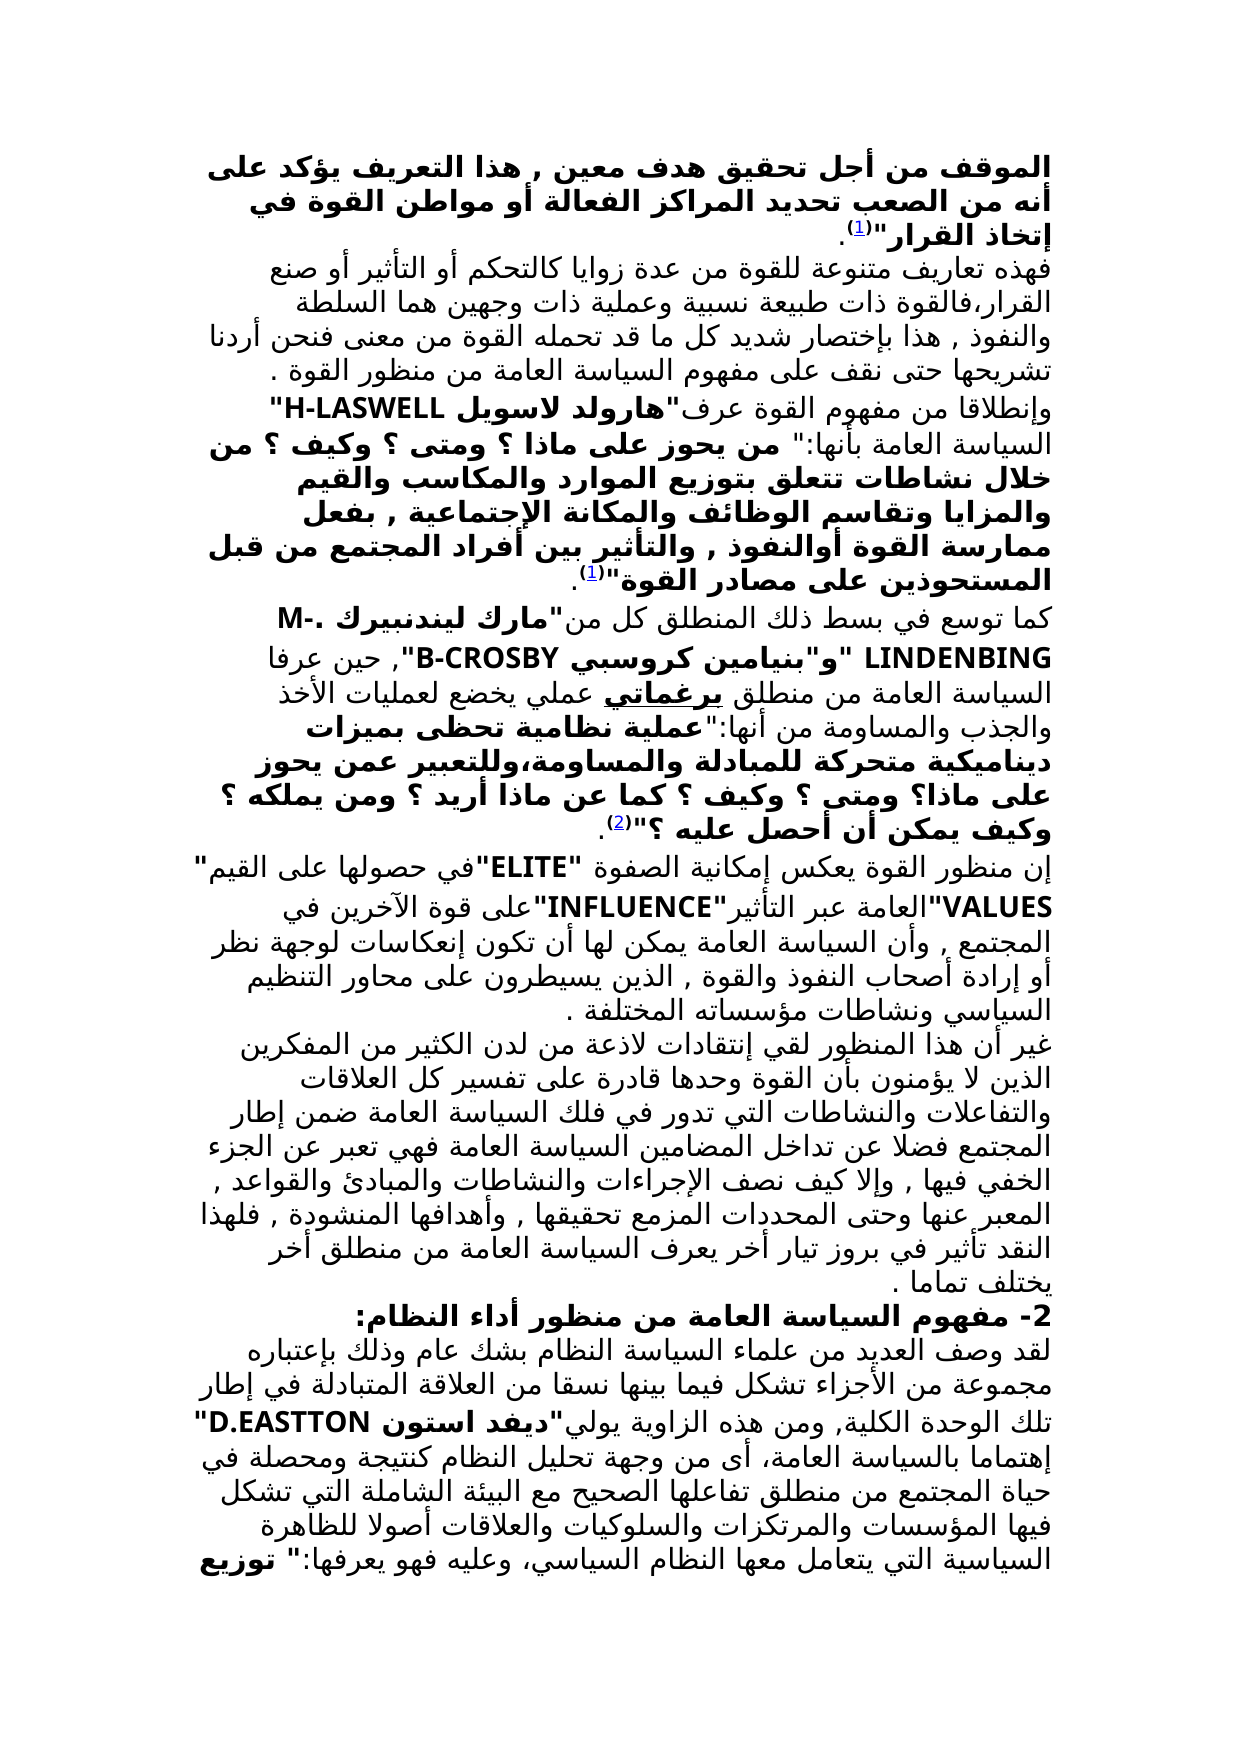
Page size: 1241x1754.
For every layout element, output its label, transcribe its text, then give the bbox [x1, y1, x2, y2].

text كما توسع في بسط ذلك المنطلق كل من"مارك ليندنبيرك .M-LINDENBING "و"بنيامين كروسبي B-CROSBY", حين عرفا السياسة العامة من منطلق برغماتي عملي يخضع لعمليات الأخذ والجذب والمساومة من أنها:"عملية نظامية تحظى بميزات ديناميكية متحركة للمبادلة والمساومة،وللتعبير عمن يحوز على ماذا؟ ومتى ؟ وكيف ؟ كما عن ماذا أريد ؟ ومن يملكه ؟ وكيف يمكن أن أحصل عليه ؟"(2). [187, 597, 1053, 846]
text وإنطلاقا من مفهوم القوة عرف"هارولد لاسويل H-LASWELL" السياسة العامة بأنها:" من يحوز على ماذا ؟ ومتى ؟ وكيف ؟ من خلال نشاطات تتعلق بتوزيع الموارد والمكاسب والقيم والمزايا وتقاسم الوظائف والمكانة الإجتماعية , بفعل ممارسة القوة أوالنفوذ , والتأثير بين أفراد المجتمع من قبل المستحوذين على مصادر القوة"(1). [187, 388, 1053, 597]
text 2- مفهوم السياسة العامة من منظور أداء النظام: [187, 1299, 1053, 1333]
text إن منظور القوة يعكس إمكانية الصفوة "ELITE"في حصولها على القيم"VALUES"العامة عبر التأثير"INFLUENCE"على قوة الآخرين في المجتمع , وأن السياسة العامة يمكن لها أن تكون إنعكاسات لوجهة نظر أو إرادة أصحاب النفوذ والقوة , الذين يسيطرون على محاور التنظيم السياسي ونشاطات مؤسساته المختلفة . [187, 846, 1053, 1028]
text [187, 1333, 1053, 1577]
text غير أن هذا المنظور لقي إنتقادات لاذعة من لدن الكثير من المفكرين الذين لا يؤمنون بأن القوة وحدها قادرة على تفسير كل العلاقات والتفاعلات والنشاطات التي تدور في فلك السياسة العامة ضمن إطار المجتمع فضلا عن تداخل المضامين السياسة العامة فهي تعبر عن الجزء الخفي فيها , وإلا كيف نصف الإجراءات والنشاطات والمبادئ والقواعد , المعبر عنها وحتى المحددات المزمع تحقيقها , وأهدافها المنشودة , فلهذا النقد تأثير في بروز تيار أخر يعرف السياسة العامة من منطلق أخر يختلف تماما . [187, 1028, 1053, 1299]
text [187, 150, 1053, 252]
text فهذه تعاريف متنوعة للقوة من عدة زوايا كالتحكم أو التأثير أو صنع القرار،فالقوة ذات طبيعة نسبية وعملية ذات وجهين هما السلطة والنفوذ , هذا بإختصار شديد كل ما قد تحمله القوة من معنى فنحن أردنا تشريحها حتى نقف على مفهوم السياسة العامة من منظور القوة . [187, 252, 1053, 388]
